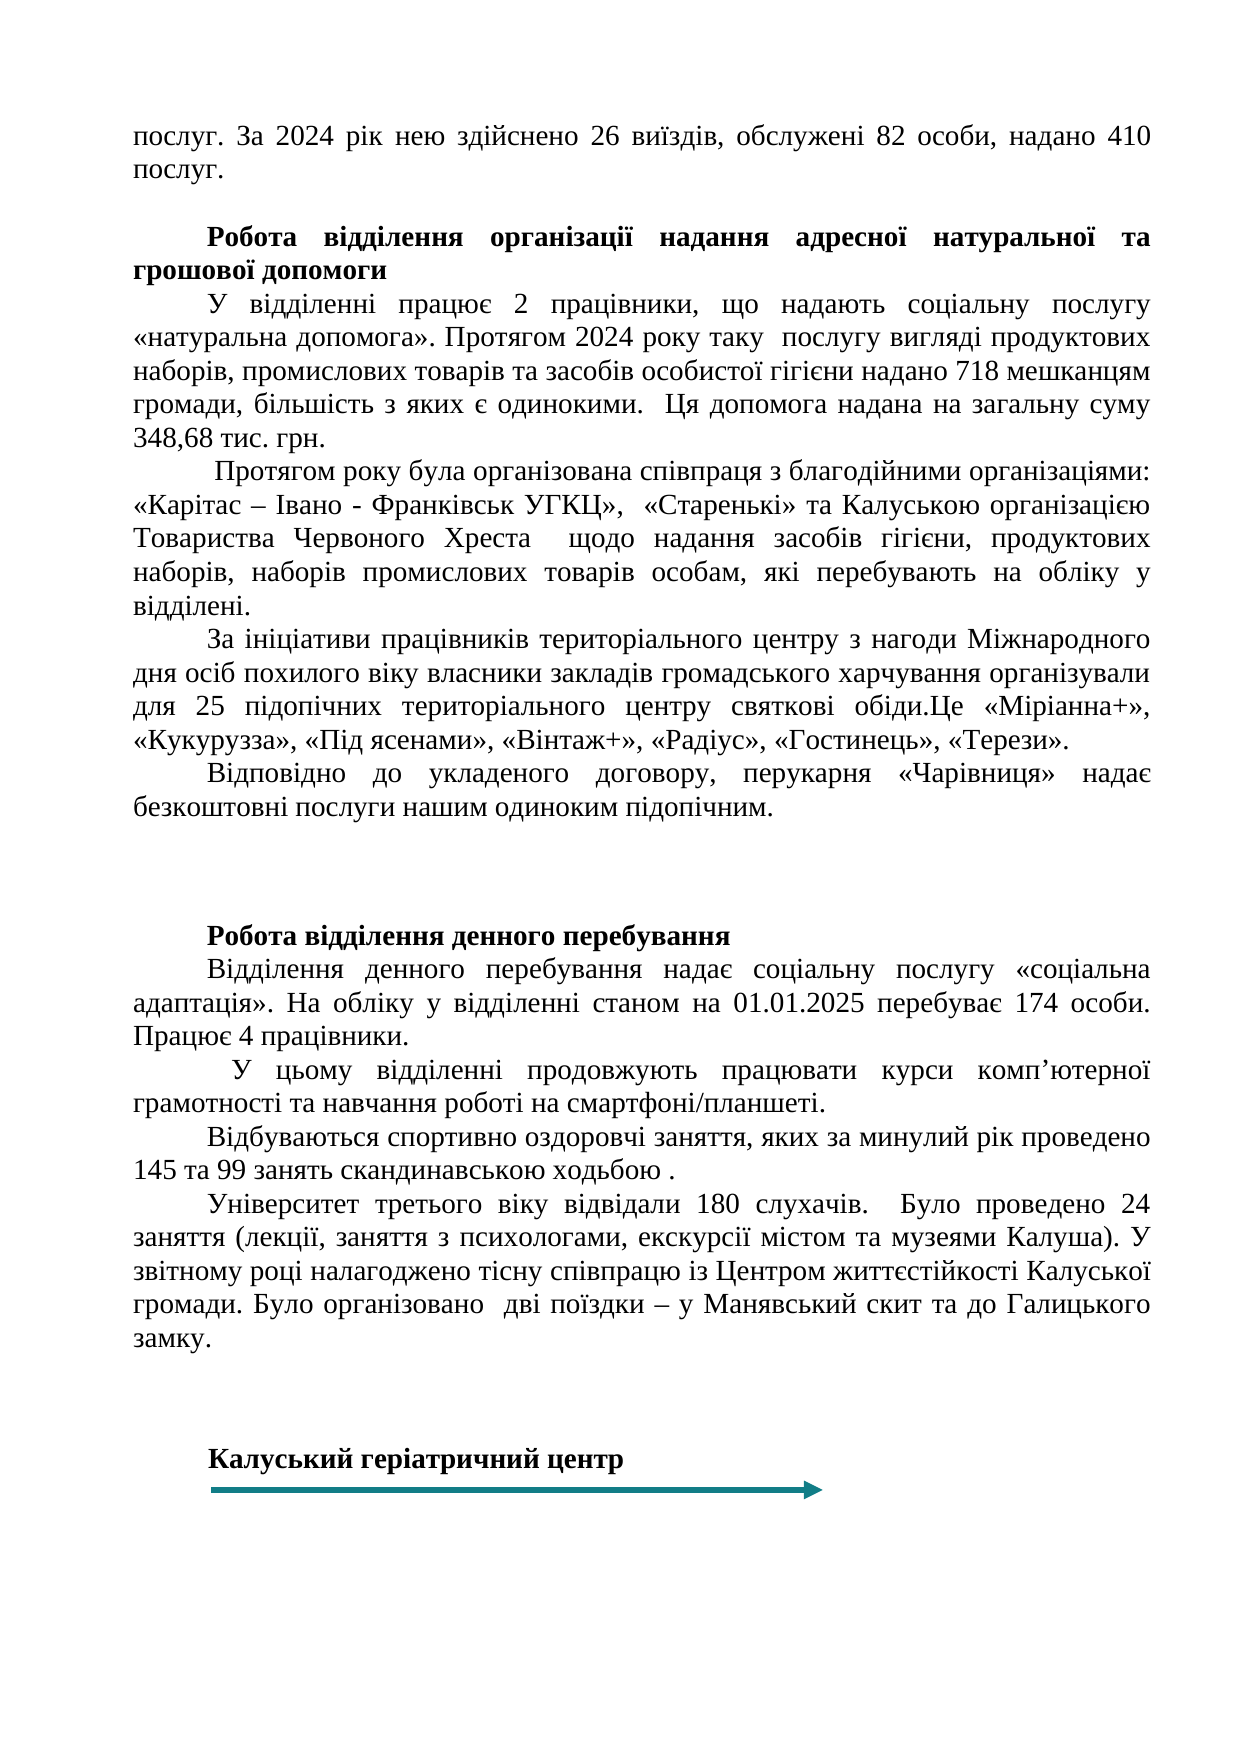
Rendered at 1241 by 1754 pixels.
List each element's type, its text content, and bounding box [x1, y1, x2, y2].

text Університет третього віку відвідали 180 слухачів. Було проведено 24 заняття (лекції, заняття з психологами, екскурсії містом та музеями Калуша). У звітному році налагоджено тісну співпрацю із Центром життєстійкості Калуської громади. Було організовано дві поїздки – у Манявський скит та до Галицького замку. [133, 1186, 1152, 1354]
text Відповідно до укладеного договору, перукарня «Чарівниця» надає безкоштовні послуги нашим одиноким підопічним. [133, 755, 1152, 822]
text Відділення денного перебування надає соціальну послугу «соціальна адаптація». На обліку у відділенні станом на 01.01.2025 перебуває 174 особи. Працює 4 працівники. [133, 951, 1152, 1052]
text Робота відділення організації надання адресної натуральної та грошової допомоги [133, 219, 1152, 286]
text За ініціативи працівників територіального центру з нагоди Міжнародного дня осіб похилого віку власники закладів громадського харчування організували для 25 підопічних територіального центру святкові обіди.Це «Міріанна+», «Кукурузза», «Під ясенами», «Вінтаж+», «Радіус», «Гостинець», «Терези». [133, 621, 1152, 755]
text У відділенні працює 2 працівники, що надають соціальну послугу «натуральна допомога». Протягом 2024 року таку послугу вигляді продуктових наборів, промислових товарів та засобів особистої гігієни надано 718 мешканцям громади, більшість з яких є одинокими. Ця допомога надана на загальну суму 348,68 тис. грн. [133, 286, 1152, 453]
list Калуський геріатричний центр [208, 1442, 1152, 1475]
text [133, 118, 1152, 185]
text Відбуваються спортивно оздоровчі заняття, яких за минулий рік проведено 145 та 99 занять скандинавською ходьбою . [133, 1119, 1152, 1186]
text Робота відділення денного перебування [133, 918, 1152, 951]
text Протягом року була організована співпраця з благодійними організаціями: «Карітас – Івано - Франківськ УГКЦ», «Старенькі» та Калуською організацією Товариства Червоного Хреста щодо надання засобів гігієни, продуктових наборів, наборів промислових товарів особам, які перебувають на обліку у відділені. [133, 453, 1152, 621]
text У цьому відділенні продовжують працювати курси комп’ютерної грамотності та навчання роботі на смартфоні/планшеті. [133, 1052, 1152, 1119]
